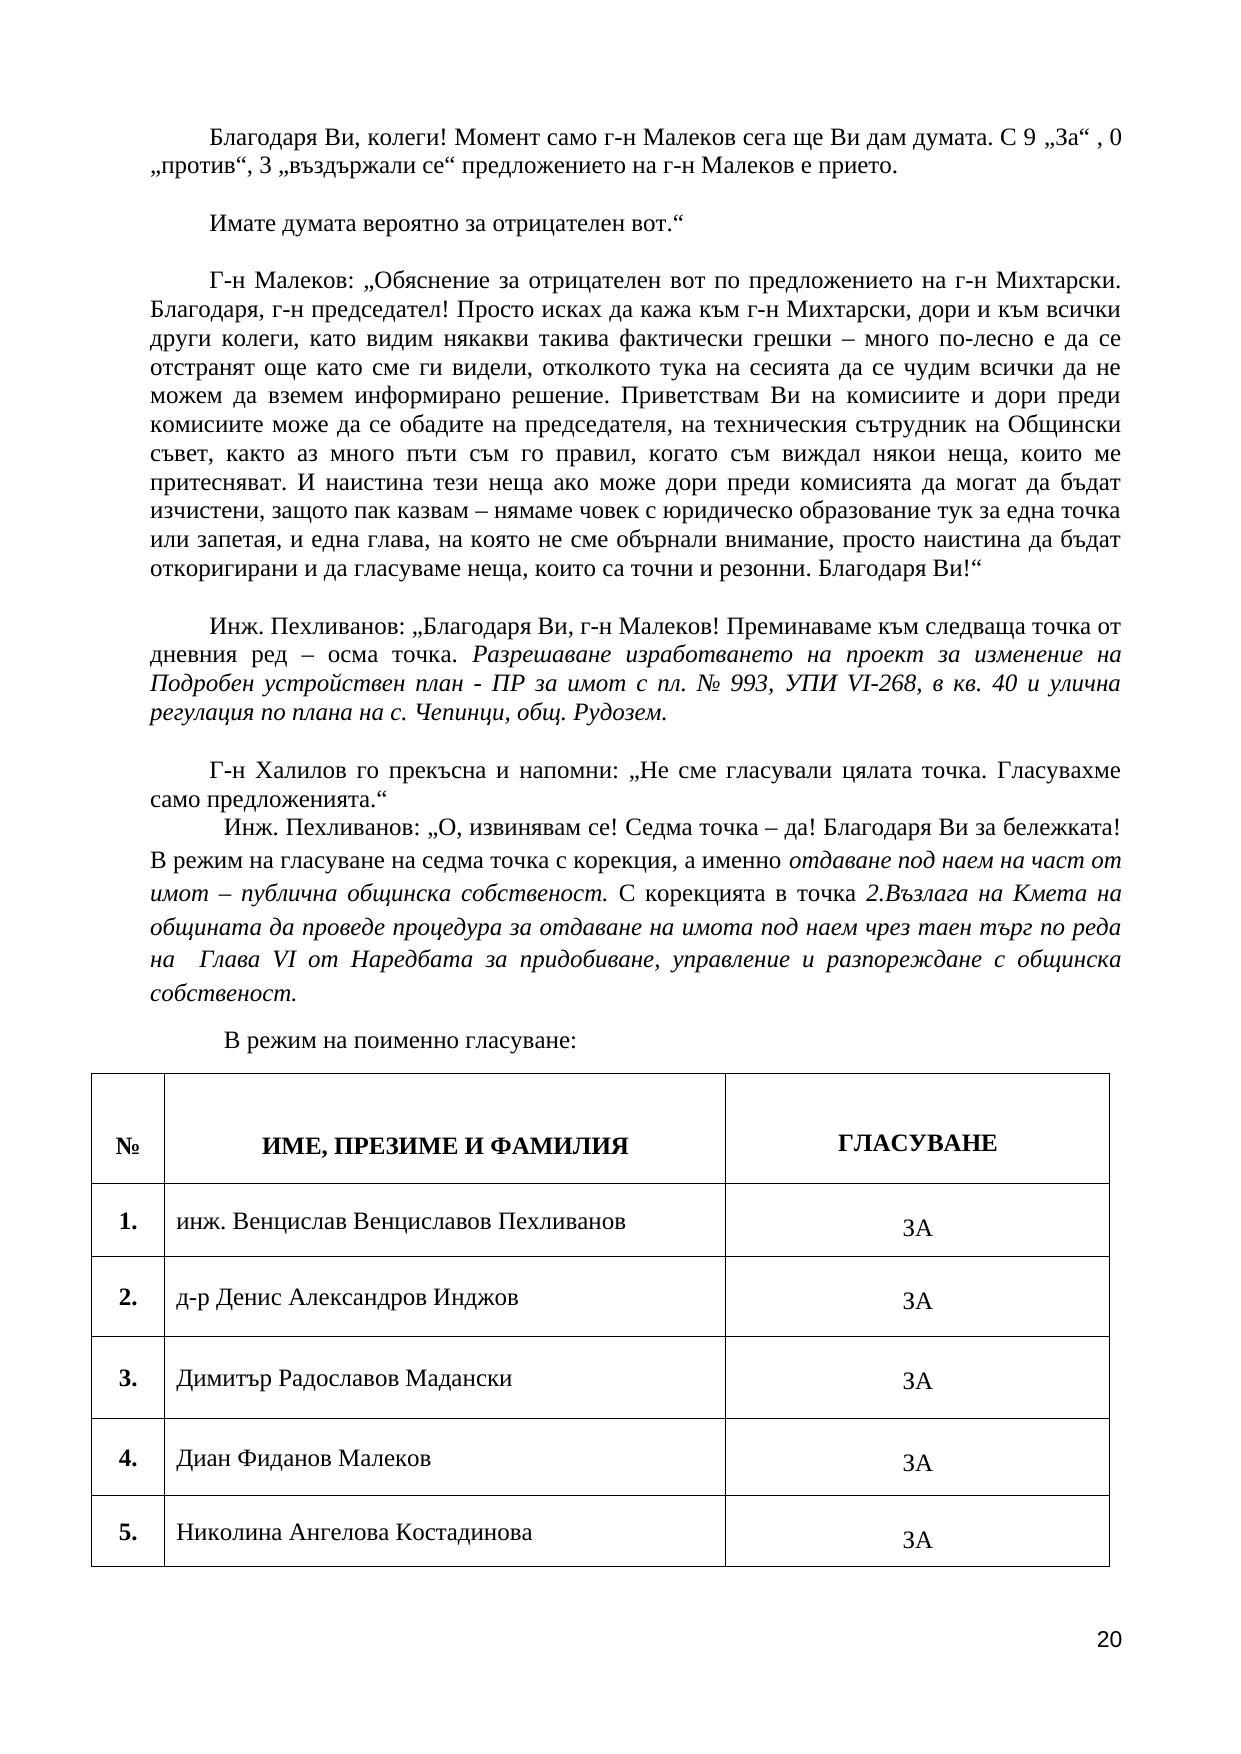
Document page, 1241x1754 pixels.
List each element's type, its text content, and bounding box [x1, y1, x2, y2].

text Инж. Пехливанов: „Благодаря Ви, г-н Малеков! Преминаваме към следваща точка от дневния ред – осма точка. Разрешаване изработването на проект за изменение на Подробен устройствен план - ПР за имот с пл. № 993, УПИ VI-268, в кв. 40 и улична регулация по плана на с. Чепинци, общ. Рудозем. [150, 611, 1122, 726]
text Г-н Малеков: „Обяснение за отрицателен вот по предложението на г-н Михтарски. Благодаря, г-н председател! Просто исках да кажа към г-н Михтарски, дори и към всички други колеги, като видим някакви такива фактически грешки – много по-лесно е да се отстранят още като сме ги видели, отколкото тука на сесията да се чудим всички да не можем да вземем информирано решение. Приветствам Ви на комисиите и дори преди комисиите може да се обадите на председателя, на техническия сътрудник на Общински съвет, както аз много пъти съм го правил, когато съм виждал някои неща, които ме притесняват. И наистина тези неща ако може дори преди комисията да могат да бъдат изчистени, защото пак казвам – нямаме човек с юридическо образование тук за една точка или запетая, и една глава, на която не сме обърнали внимание, просто наистина да бъдат откоригирани и да гласуваме неща, които са точни и резонни. Благодаря Ви!“ [150, 265, 1122, 582]
text Инж. Пехливанов: „О, извинявам се! Седма точка – да! Благодаря Ви за бележката! В режим на гласуване на седма точка с корекция, а именно отдаване под наем на част от имот – публична общинска собственост. С корекцията в точка 2.Възлага на Кмета на общината да проведе процедура за отдаване на имота под наем чрез таен търг по реда на Глава VІ от Наредбата за придобиване, управление и разпореждане с общинска собственост. [150, 812, 1122, 1006]
text В режим на поименно гласуване: [150, 1025, 1122, 1054]
table_cell 2. [92, 1257, 164, 1336]
table_cell д-р Денис Александров Инджов [165, 1257, 725, 1336]
text Имате думата вероятно за отрицателен вот.“ [150, 208, 1122, 237]
table_cell Димитър Радославов Мадански [165, 1337, 725, 1418]
text Благодаря Ви, колеги! Момент само г-н Малеков сега ще Ви дам думата. С 9 „За“ , 0 „против“, 3 „въздържали се“ предложението на г-н Малеков е прието. [150, 122, 1122, 179]
table_cell 5. [92, 1496, 164, 1566]
table_cell 3. [92, 1337, 164, 1418]
table_cell инж. Венцислав Венциславов Пехливанов [165, 1184, 725, 1256]
table_header № [92, 1074, 164, 1183]
table_header ИМЕ, ПРЕЗИМЕ И ФАМИЛИЯ [165, 1074, 725, 1183]
table_cell ЗА [726, 1257, 1109, 1336]
table_cell ЗА [726, 1184, 1109, 1256]
table_cell Николина Ангелова Костадинова [165, 1496, 725, 1566]
table_cell Диан Фиданов Малеков [165, 1419, 725, 1495]
table_header ГЛАСУВАНЕ [726, 1074, 1109, 1183]
table_cell 1. [92, 1184, 164, 1256]
text Г-н Халилов го прекъсна и напомни: „Не сме гласували цялата точка. Гласувахме само предложенията.“ [150, 755, 1122, 812]
table_cell ЗА [726, 1496, 1109, 1566]
table_cell 4. [92, 1419, 164, 1495]
table_cell ЗА [726, 1337, 1109, 1418]
table_cell ЗА [726, 1419, 1109, 1495]
